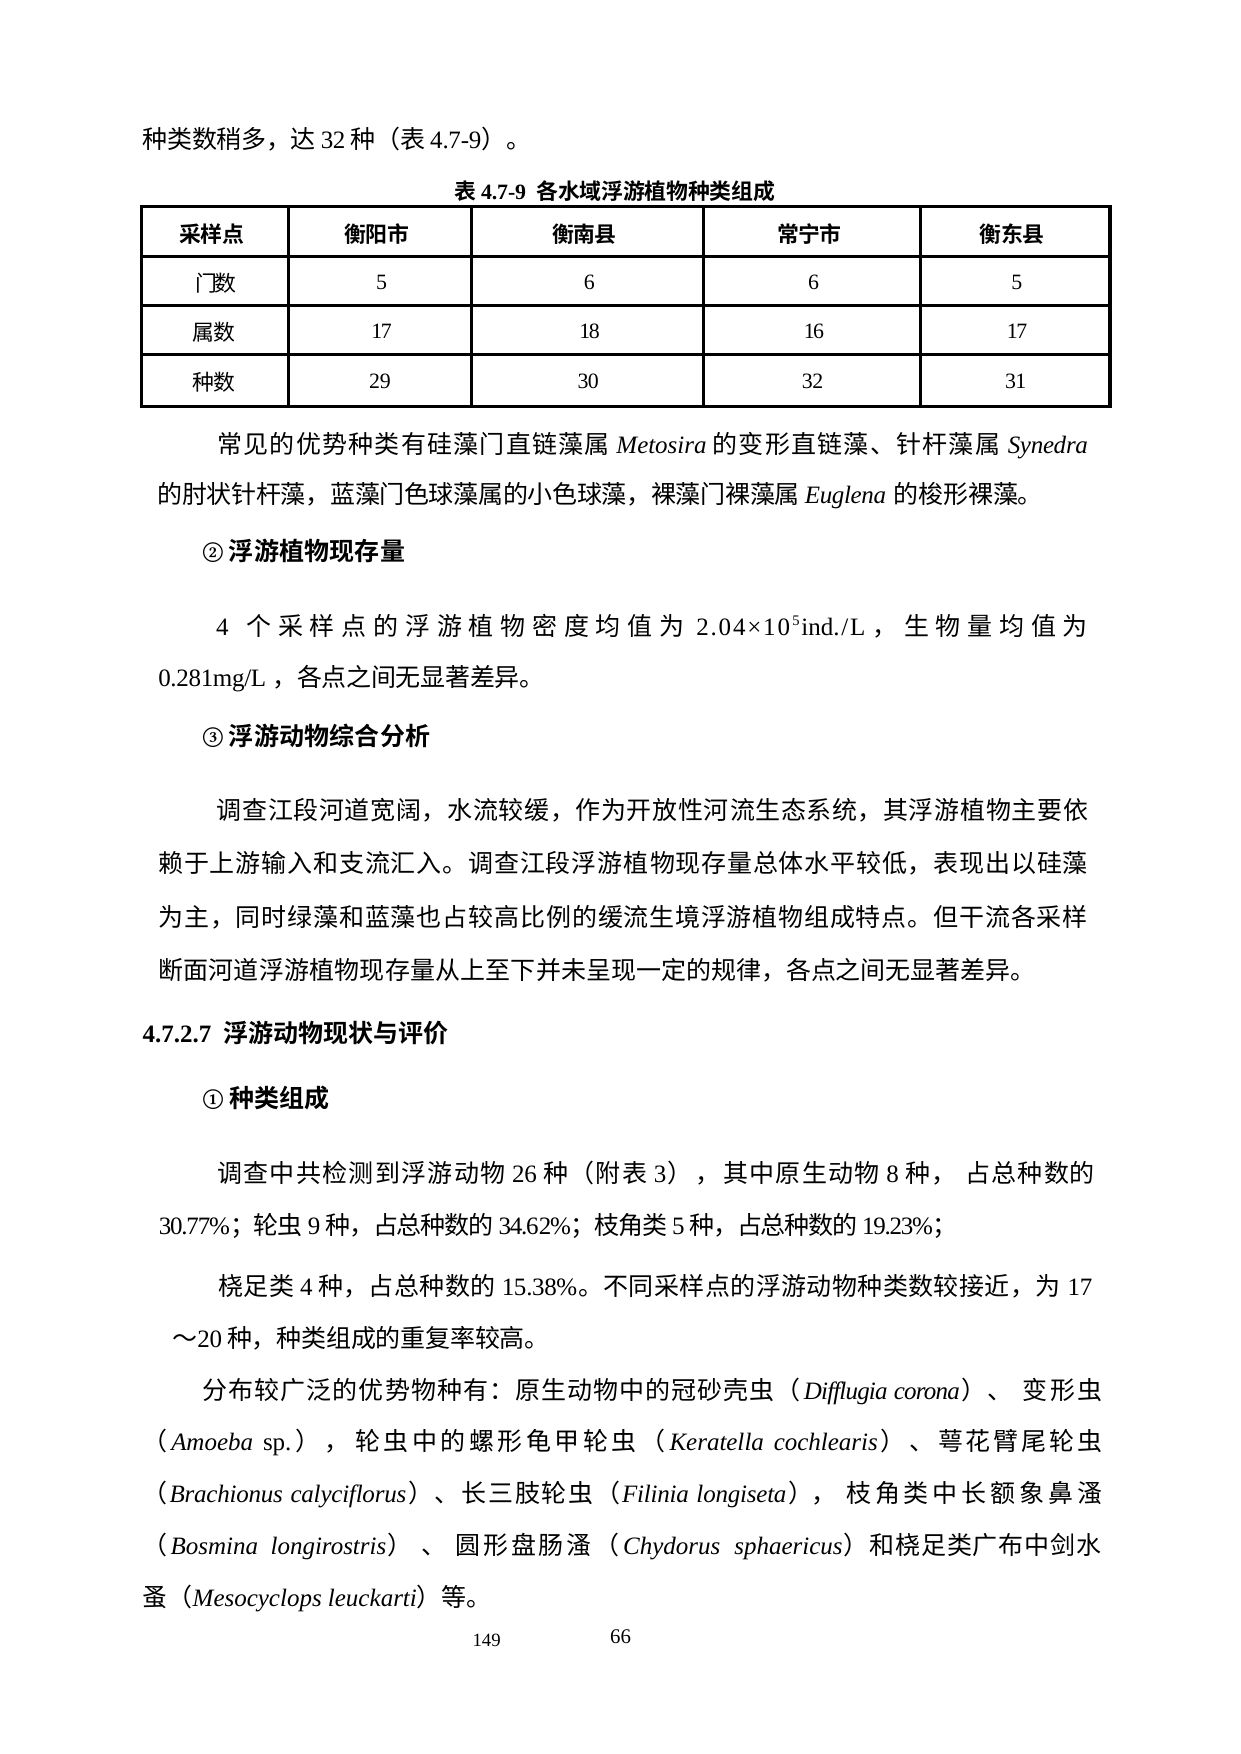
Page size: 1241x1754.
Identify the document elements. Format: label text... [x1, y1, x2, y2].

text 4 个采样点的浮游植物密度均值为2.04×105ind./L，生物量均值为 0.281mg/L ，各点之间无显著差异。 [158, 606, 1088, 694]
text 调查中共检测到浮游动物26种（附表3），其中原生动物8种， 占总种数的30.77%；轮虫9种，占总种数的34.62%；枝角类5种，占总种数的19.23%； [158, 1153, 1096, 1241]
subtitle 4.7.2.7 浮游动物现状与评价 [142, 1014, 1102, 1050]
text 常见的优势种类有硅藻门直链藻属Metosira的变形直链藻、针杆藻属 Synedra的肘状针杆藻，蓝藻门色球藻属的小色球藻，裸藻门裸藻属Euglena 的梭形裸藻。 [157, 424, 1088, 511]
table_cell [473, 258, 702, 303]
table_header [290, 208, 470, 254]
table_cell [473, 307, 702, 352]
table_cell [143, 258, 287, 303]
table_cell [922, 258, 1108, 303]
text ②浮游植物现存量 [143, 531, 1092, 568]
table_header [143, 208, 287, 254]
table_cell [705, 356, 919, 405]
text 桡足类4种，占总种数的15.38%。不同采样点的浮游动物种类数较接近，为17～20种，种类组成的重复率较高。 [172, 1266, 1092, 1354]
text 调查江段河道宽阔，水流较缓，作为开放性河流生态系统，其浮游植物主要依赖于上游输入和支流汇入。调查江段浮游植物现存量总体水平较低，表现出以硅藻为主，同时绿藻和蓝藻也占较高比例的缓流生境浮游植物组成特点。但干流各采样断面河道浮游植物现存量从上至下并未呈现一定的规律，各点之间无显著差异。 [158, 791, 1088, 986]
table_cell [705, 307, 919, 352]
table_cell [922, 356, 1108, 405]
text 表4.7-9 各水域浮游植物种类组成 [454, 176, 1102, 205]
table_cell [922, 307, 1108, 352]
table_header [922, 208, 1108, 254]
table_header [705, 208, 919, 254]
text 分布较广泛的优势物种有：原生动物中的冠砂壳虫（Difflugia corona）、 变形虫（Amoeba sp.），轮虫中的螺形龟甲轮虫（Keratella cochlearis）、萼花臂尾轮虫（Brachionus calyciflorus）、长三肢轮虫（Filinia longiseta）， 枝角类中长额象鼻溞（Bosmina longirostris） 、 圆形盘肠溞（Chydorus sphaericus）和桡足类广布中剑水蚤（Mesocyclops leuckarti）等。 [142, 1370, 1102, 1613]
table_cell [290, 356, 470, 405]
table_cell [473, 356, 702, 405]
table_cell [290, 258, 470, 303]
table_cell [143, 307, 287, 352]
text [142, 120, 1102, 156]
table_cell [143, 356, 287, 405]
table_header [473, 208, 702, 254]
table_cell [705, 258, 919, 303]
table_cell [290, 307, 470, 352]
text ①种类组成 [143, 1079, 1092, 1115]
text ③浮游动物综合分析 [143, 716, 1092, 752]
